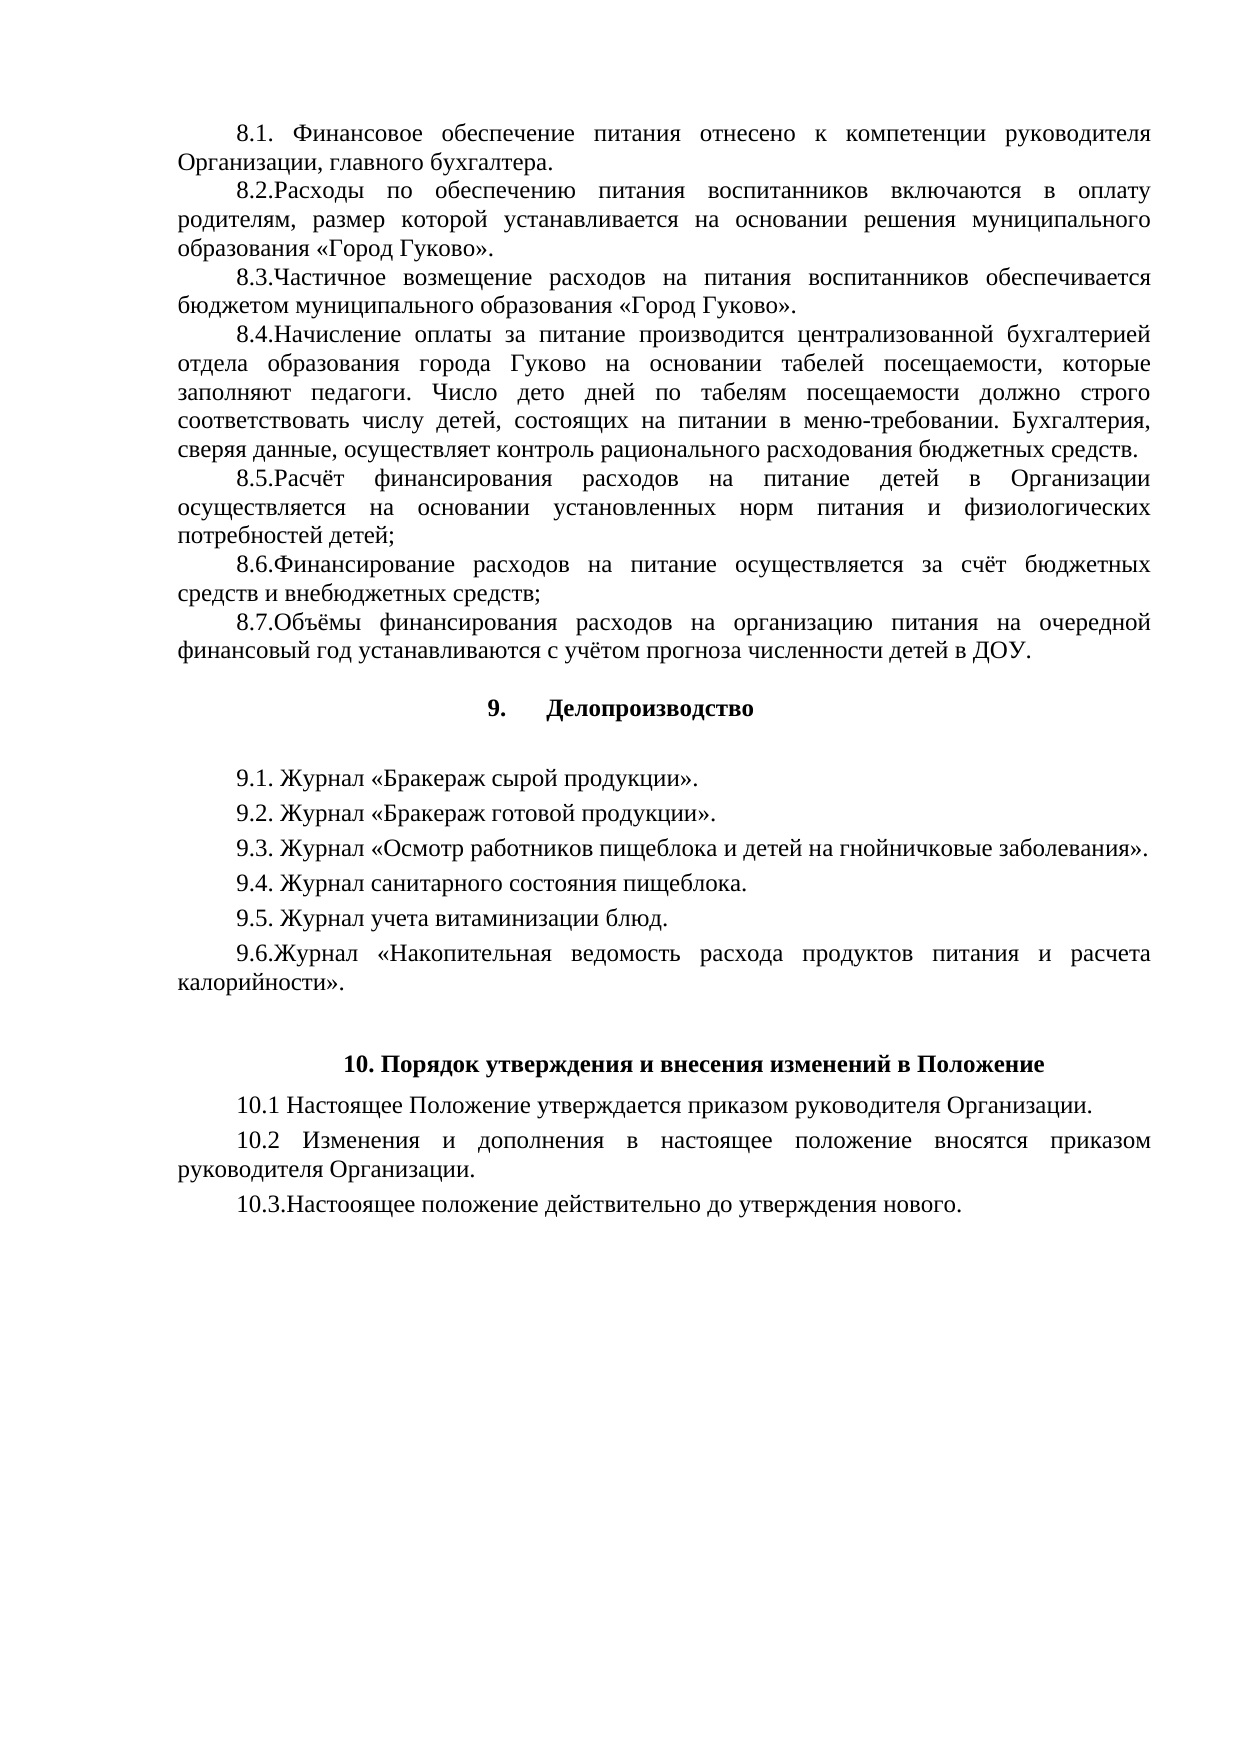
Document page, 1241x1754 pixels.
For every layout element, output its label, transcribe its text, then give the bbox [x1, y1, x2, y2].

text 9.6.Журнал «Накопительная ведомость расхода продуктов питания и расчета калорийности». [177, 938, 1152, 996]
text 8.1. Финансовое обеспечение питания отнесено к компетенции руководителя Организации, главного бухгалтера. [177, 118, 1152, 176]
text 8.2.Расходы по обеспечению питания воспитанников включаются в оплату родителям, размер которой устанавливается на основании решения муниципального образования «Город Гуково». [177, 176, 1152, 262]
text 8.3.Частичное возмещение расходов на питания воспитанников обеспечивается бюджетом муниципального образования «Город Гуково». [177, 262, 1152, 319]
text 10.2 Изменения и дополнения в настоящее положение вносятся приказом руководителя Организации. [177, 1126, 1152, 1183]
text 9.1. Журнал «Бракераж сырой продукции». [177, 763, 1152, 792]
text 10.3.Настооящее положение действительно до утверждения нового. [177, 1189, 1152, 1218]
text 8.4.Начисление оплаты за питание производится централизованной бухгалтерией отдела образования города Гуково на основании табелей посещаемости, которые заполняют педагоги. Число дето дней по табелям посещаемости должно строго соответствовать числу детей, состоящих на питании в меню-требовании. Бухгалтерия, сверяя данные, осуществляет контроль рационального расходования бюджетных средств. [177, 319, 1152, 463]
text 9.3. Журнал «Осмотр работников пищеблока и детей на гнойничковые заболевания». [177, 833, 1152, 862]
text 8.7.Объёмы финансирования расходов на организацию питания на очередной финансовый год устанавливаются с учётом прогноза численности детей в ДОУ. [177, 607, 1152, 664]
text 10.1 Настоящее Положение утверждается приказом руководителя Организации. [177, 1091, 1152, 1119]
text 9.2. Журнал «Бракераж готовой продукции». [177, 798, 1152, 827]
text 9.5. Журнал учета витаминизации блюд. [177, 903, 1152, 932]
list Делопроизводство [177, 693, 1152, 722]
text 10. Порядок утверждения и внесения изменений в Положение [177, 1049, 1152, 1078]
text 9.4. Журнал санитарного состояния пищеблока. [177, 868, 1152, 897]
text 8.6.Финансирование расходов на питание осуществляется за счёт бюджетных средств и внебюджетных средств; [177, 549, 1152, 607]
text 8.5.Расчёт финансирования расходов на питание детей в Организации осуществляется на основании установленных норм питания и физиологических потребностей детей; [177, 463, 1152, 549]
